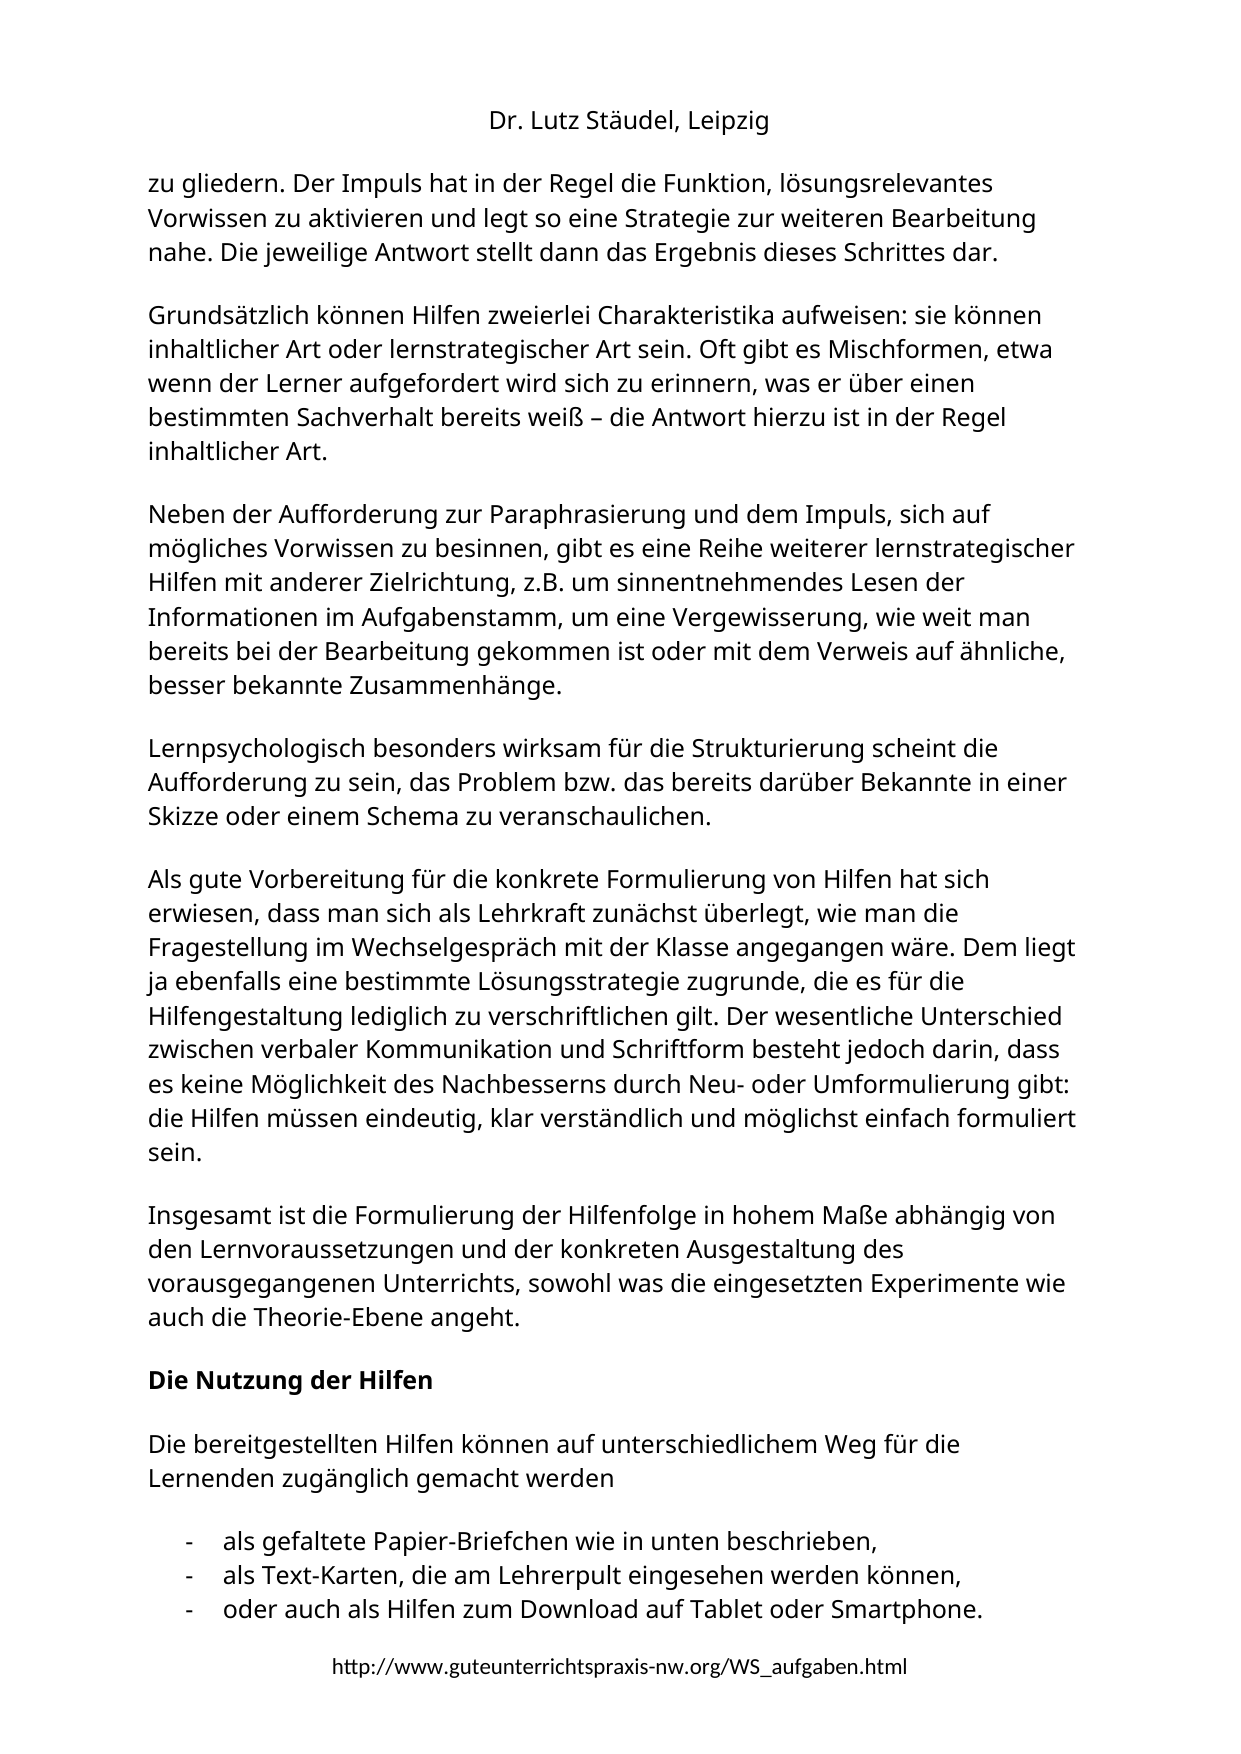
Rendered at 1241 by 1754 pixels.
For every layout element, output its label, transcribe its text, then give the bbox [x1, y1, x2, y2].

text Als gute Vorbereitung für die konkrete Formulierung von Hilfen hat sich erwiesen, dass man sich als Lehrkraft zunächst überlegt, wie man die Fragestellung im Wechselgespräch mit der Klasse angegangen wäre. Dem liegt ja ebenfalls eine bestimmte Lösungsstrategie zugrunde, die es für die Hilfengestaltung lediglich zu verschriftlichen gilt. Der wesentliche Unterschied zwischen verbaler Kommunikation und Schriftform besteht jedoch darin, dass es keine Möglichkeit des Nachbesserns durch Neu- oder Umformulierung gibt: die Hilfen müssen eindeutig, klar verständlich und möglichst einfach formuliert sein. [148, 862, 1093, 1168]
text Die Nutzung der Hilfen [148, 1363, 1093, 1397]
text Neben der Aufforderung zur Paraphrasierung und dem Impuls, sich auf mögliches Vorwissen zu besinnen, gibt es eine Reihe weiterer lernstrategischer Hilfen mit anderer Zielrichtung, z.B. um sinnentnehmendes Lesen der Informationen im Aufgabenstamm, um eine Vergewisserung, wie weit man bereits bei der Bearbeitung gekommen ist oder mit dem Verweis auf ähnliche, besser bekannte Zusammenhänge. [148, 497, 1093, 701]
text Insgesamt ist die Formulierung der Hilfenfolge in hohem Maße abhängig von den Lernvoraussetzungen und der konkreten Ausgestaltung des vorausgegangenen Unterrichts, sowohl was die eingesetzten Experimente wie auch die Theorie-Ebene angeht. [148, 1198, 1093, 1334]
text Lernpsychologisch besonders wirksam für die Strukturierung scheint die Aufforderung zu sein, das Problem bzw. das bereits darüber Bekannte in einer Skizze oder einem Schema zu veranschaulichen. [148, 731, 1093, 833]
list als gefaltete Papier-Briefchen wie in unten beschrieben, [185, 1523, 1093, 1558]
text Grundsätzlich können Hilfen zweierlei Charakteristika aufweisen: sie können inhaltlicher Art oder lernstrategischer Art sein. Oft gibt es Mischformen, etwa wenn der Lerner aufgefordert wird sich zu erinnern, was er über einen bestimmten Sachverhalt bereits weiß – die Antwort hierzu ist in der Regel inhaltlicher Art. [148, 297, 1093, 468]
text Die bereitgestellten Hilfen können auf unterschiedlichem Weg für die Lernenden zugänglich gemacht werden [148, 1426, 1093, 1494]
list als Text-Karten, die am Lehrerpult eingesehen werden können, [185, 1587, 1093, 1621]
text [148, 166, 1093, 268]
